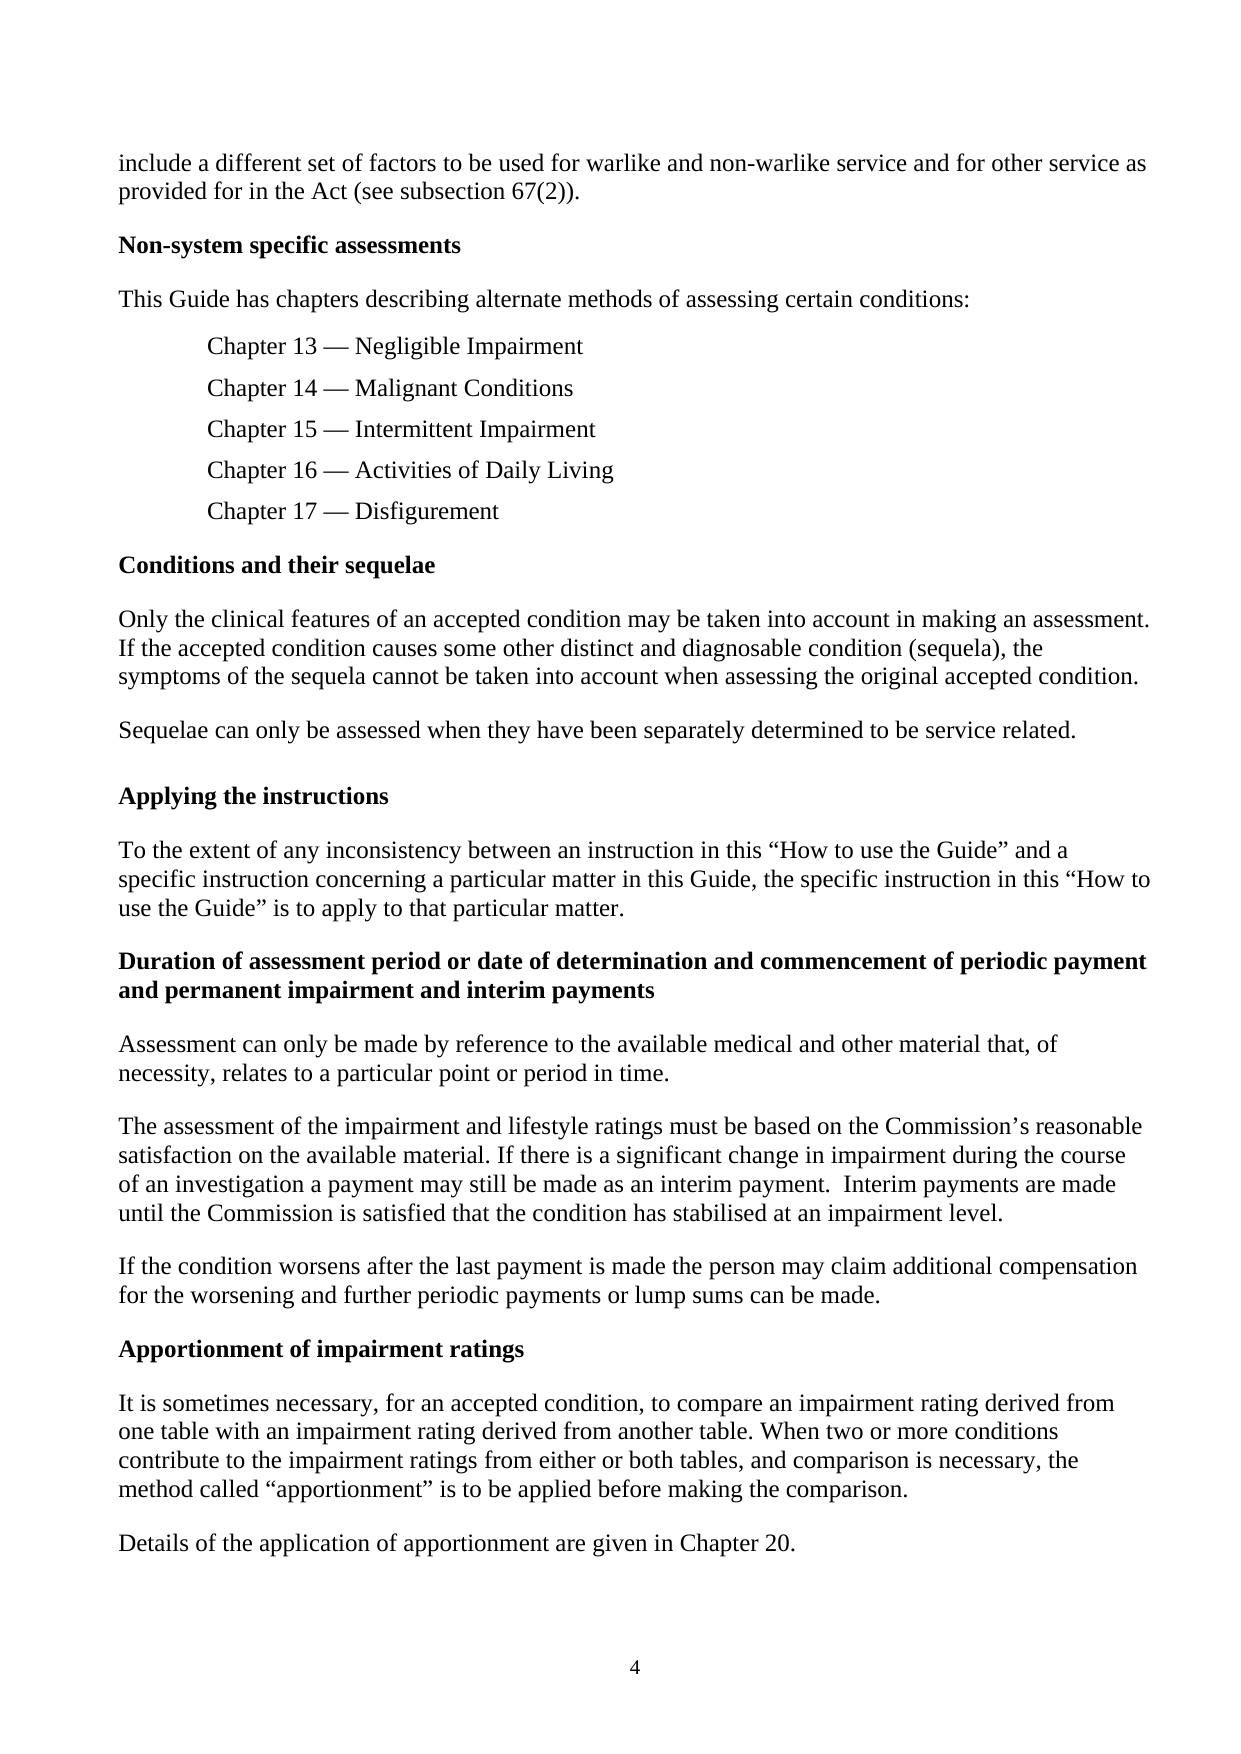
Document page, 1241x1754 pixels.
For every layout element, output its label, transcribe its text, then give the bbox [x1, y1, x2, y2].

text Sequelae can only be assessed when they have been separately determined to be service related. [118, 715, 1152, 744]
subtitle Apportionment of impairment ratings [118, 1334, 1152, 1363]
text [118, 148, 1152, 205]
subtitle Conditions and their sequelae [118, 550, 1152, 579]
subtitle Non-system specific assessments [118, 230, 1152, 259]
text The assessment of the impairment and lifestyle ratings must be based on the Commission’s reasonable satisfaction on the available material. If there is a significant change in impairment during the course of an investigation a payment may still be made as an interim payment. Interim payments are made until the Commission is satisfied that the condition has stabilised at an impairment level. [118, 1111, 1152, 1226]
text This Guide has chapters describing alternate methods of assessing certain conditions: [118, 284, 1152, 313]
text To the extent of any inconsistency between an instruction in this “How to use the Guide” and a specific instruction concerning a particular matter in this Guide, the specific instruction in this “How to use the Guide” is to apply to that particular matter. [118, 835, 1152, 921]
text It is sometimes necessary, for an accepted condition, to compare an impairment rating derived from one table with an impairment rating derived from another table. When two or more conditions contribute to the impairment ratings from either or both tables, and comparison is necessary, the method called “apportionment” is to be applied before making the comparison. [118, 1388, 1152, 1503]
text Chapter 16 — Activities of Daily Living [207, 455, 1152, 484]
text Details of the application of apportionment are given in Chapter 20. [118, 1528, 1152, 1556]
text Only the clinical features of an accepted condition may be taken into account in making an assessment. If the accepted condition causes some other distinct and diagnosable condition (sequela), the symptoms of the sequela cannot be taken into account when assessing the original accepted condition. [118, 604, 1152, 690]
subtitle Duration of assessment period or date of determination and commencement of periodic payment and permanent impairment and interim payments [118, 946, 1152, 1004]
text Chapter 17 — Disfigurement [207, 496, 1152, 525]
text Chapter 15 — Intermittent Impairment [207, 414, 1152, 443]
text Assessment can only be made by reference to the available medical and other material that, of necessity, relates to a particular point or period in time. [118, 1029, 1152, 1086]
text Chapter 14 — Malignant Conditions [207, 373, 1152, 401]
subtitle Applying the instructions [118, 781, 1152, 810]
text Chapter 13 — Negligible Impairment [207, 331, 1152, 360]
text If the condition worsens after the last payment is made the person may claim additional compensation for the worsening and further periodic payments or lump sums can be made. [118, 1251, 1152, 1309]
